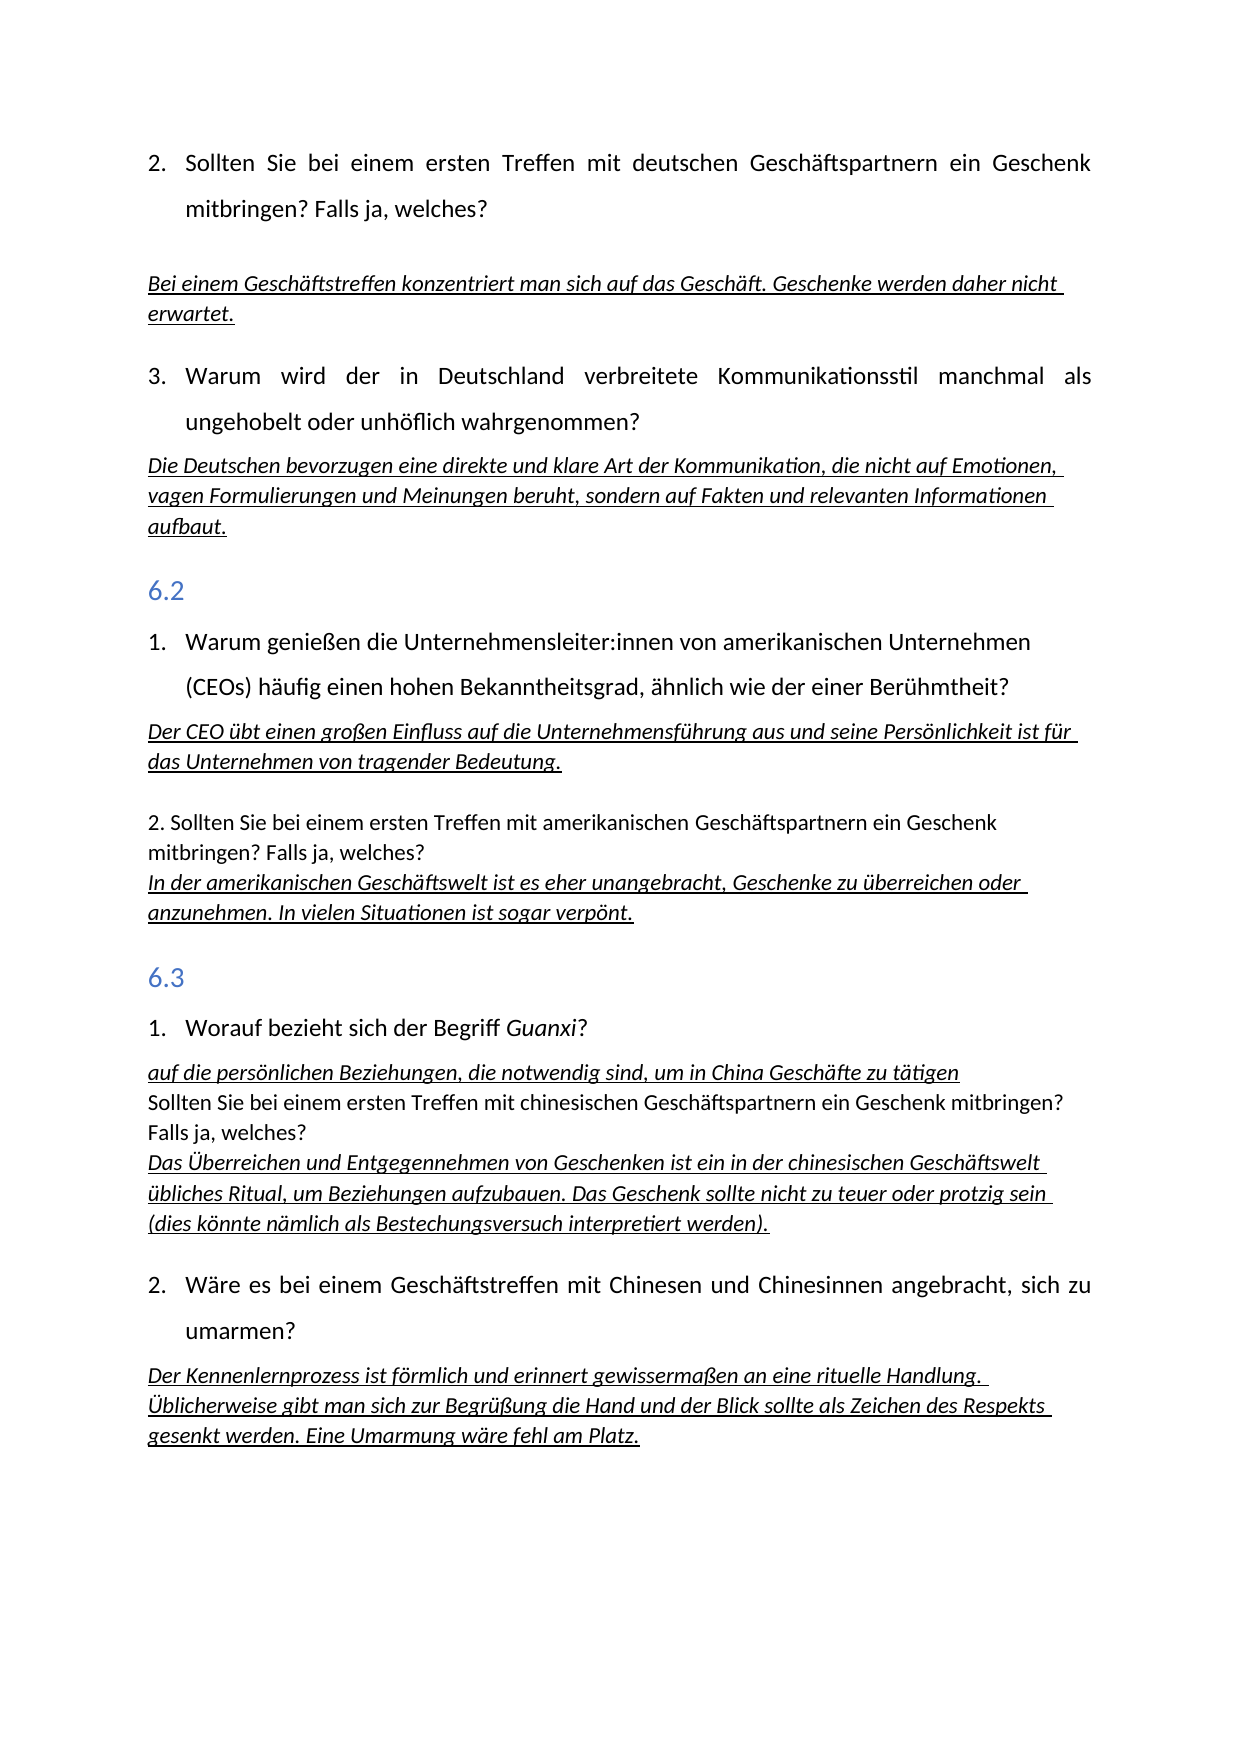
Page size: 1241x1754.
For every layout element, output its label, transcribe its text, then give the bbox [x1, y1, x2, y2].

subtitle 6.2 [148, 572, 1093, 608]
text 2. Sollten Sie bei einem ersten Treffen mit amerikanischen Geschäftspartnern ein Geschenk mitbringen? Falls ja, welches? [148, 808, 1093, 866]
text Die Deutschen bevorzugen eine direkte und klare Art der Kommunikation, die nicht auf Emotionen, vagen Formulierungen und Meinungen beruht, sondern auf Fakten und relevanten Informationen aufbaut. [148, 451, 1093, 540]
list Worauf bezieht sich der Begriff Guanxi? [148, 1012, 1093, 1043]
text auf die persönlichen Beziehungen, die notwendig sind, um in China Geschäfte zu tätigen [148, 1058, 1093, 1086]
list Warum genießen die Unternehmensleiter:innen von amerikanischen Unternehmen (CEOs) häufig einen hohen Bekanntheitsgrad, ähnlich wie der einer Berühmtheit? [148, 626, 1093, 702]
list Wäre es bei einem Geschäftstreffen mit Chinesen und Chinesinnen angebracht, sich zu umarmen? [148, 1269, 1093, 1346]
text Der CEO übt einen großen Einfluss auf die Unternehmensführung aus und seine Persönlichkeit ist für das Unternehmen von tragender Bedeutung. [148, 717, 1093, 775]
text In der amerikanischen Geschäftswelt ist es eher unangebracht, Geschenke zu überreichen oder anzunehmen. In vielen Situationen ist sogar verpönt. [148, 868, 1093, 926]
list Sollten Sie bei einem ersten Treffen mit deutschen Geschäftspartnern ein Geschenk mitbringen? Falls ja, welches? [148, 148, 1093, 224]
subtitle 6.3 [148, 959, 1093, 994]
text Das Überreichen und Entgegennehmen von Geschenken ist ein in der chinesischen Geschäftswelt übliches Ritual, um Beziehungen aufzubauen. Das Geschenk sollte nicht zu teuer oder protzig sein (dies könnte nämlich als Bestechungsversuch interpretiert werden). [148, 1148, 1093, 1237]
text Sollten Sie bei einem ersten Treffen mit chinesischen Geschäftspartnern ein Geschenk mitbringen? Falls ja, welches? [148, 1088, 1093, 1146]
list Warum wird der in Deutschland verbreitete Kommunikationsstil manchmal als ungehobelt oder unhöflich wahrgenommen? [148, 360, 1093, 436]
text Bei einem Geschäftstreffen konzentriert man sich auf das Geschäft. Geschenke werden daher nicht erwartet. [148, 269, 1093, 327]
text Der Kennenlernprozess ist förmlich und erinnert gewissermaßen an eine rituelle Handlung. Üblicherweise gibt man sich zur Begrüßung die Hand und der Blick sollte als Zeichen des Respekts gesenkt werden. Eine Umarmung wäre fehl am Platz. [148, 1361, 1093, 1449]
